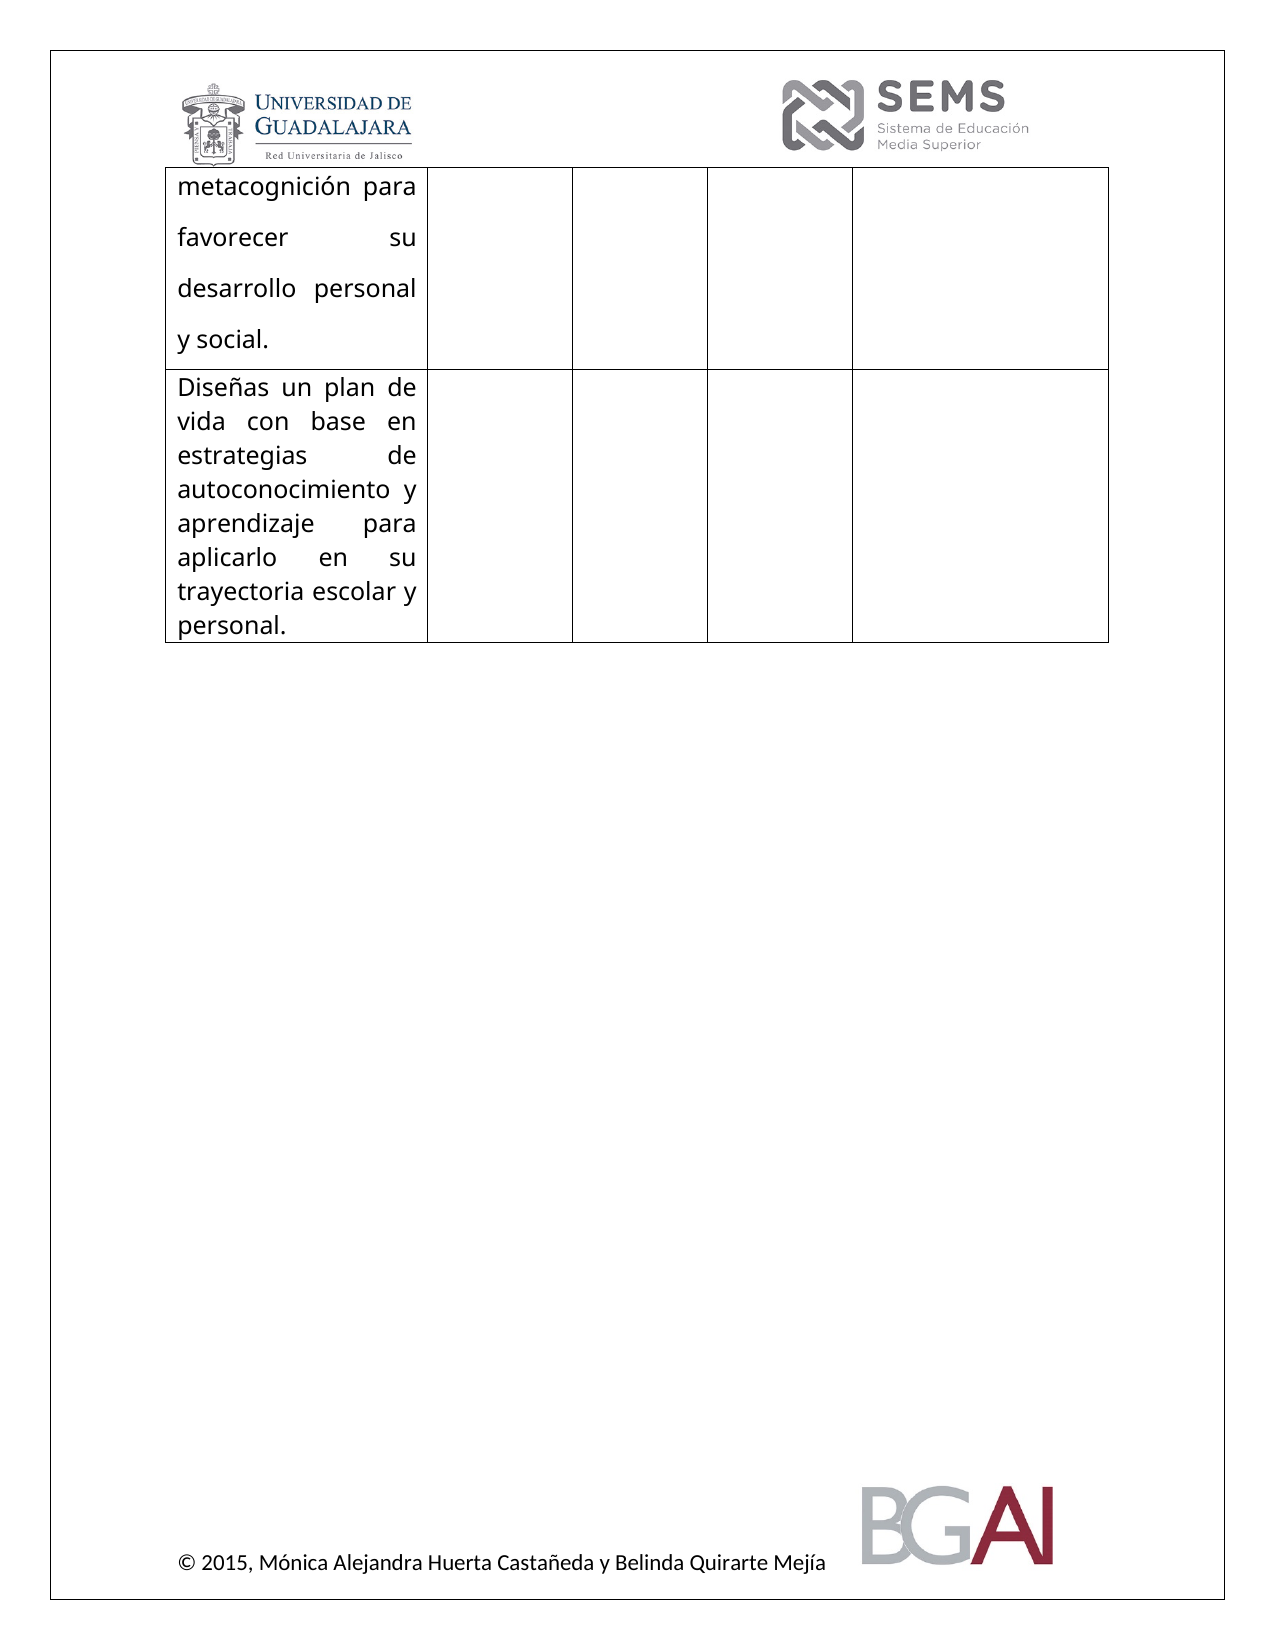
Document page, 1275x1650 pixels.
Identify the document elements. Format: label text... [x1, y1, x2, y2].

table_cell [428, 168, 572, 368]
table_cell [708, 370, 852, 642]
picture [774, 73, 1035, 167]
table_cell [853, 168, 1108, 368]
table_cell Aplicas estrategias que favorezcan y potencialicen sus procesos de autoconocimiento y metacognición para favorecer su desarrollo personal y social. [166, 168, 427, 368]
table_cell [573, 370, 707, 642]
table_cell [853, 370, 1108, 642]
picture [852, 1483, 1053, 1571]
table_cell Diseñas un plan de vida con base en estrategias de autoconocimiento y aprendizaje para aplicarlo en su trayectoria escolar y personal. [166, 370, 427, 642]
picture [177, 80, 423, 167]
table_cell [428, 370, 572, 642]
table_cell [573, 168, 707, 368]
table_cell [708, 168, 852, 368]
